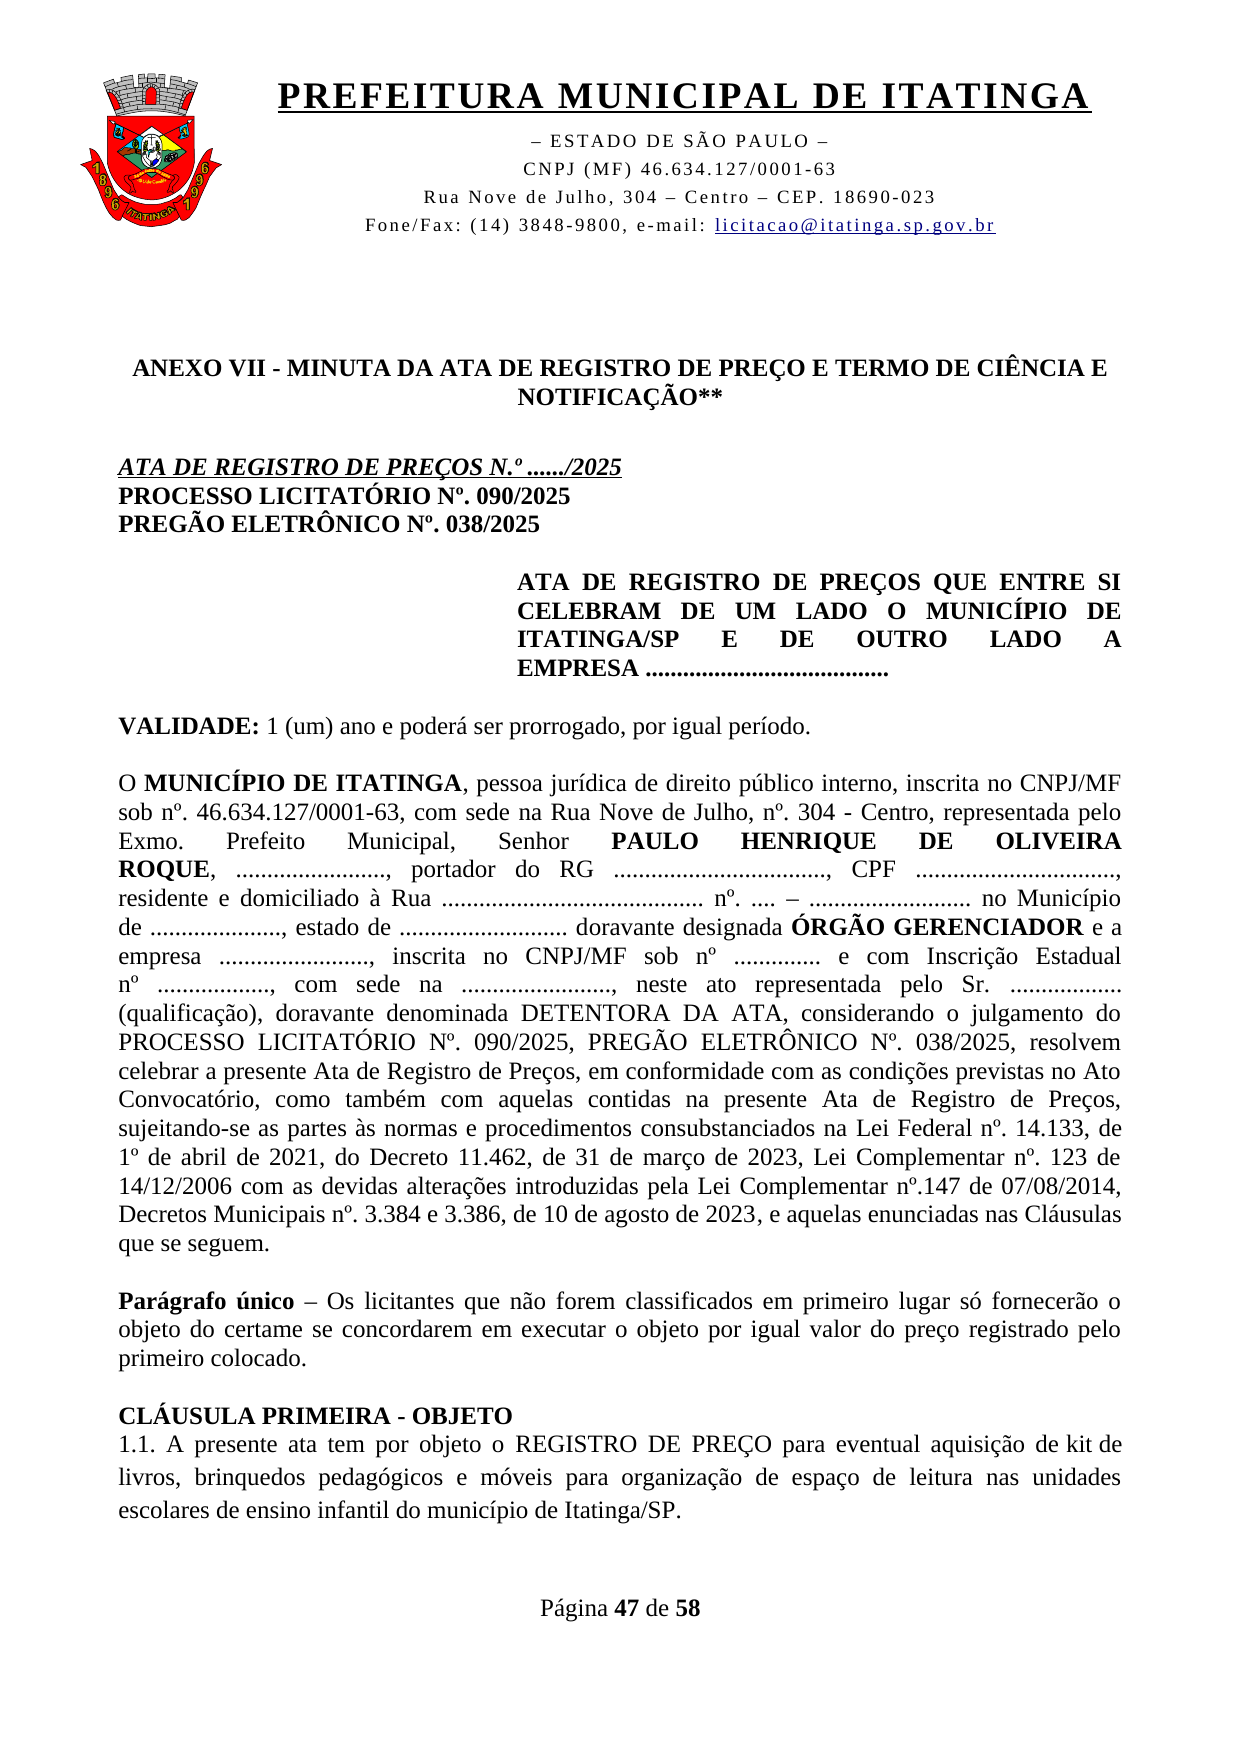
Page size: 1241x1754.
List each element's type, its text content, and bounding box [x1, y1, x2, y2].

subtitle O MUNICÍPIO DE ITATINGA, pessoa jurídica de direito público interno, inscrita no CNPJ/MF sob nº. 46.634.127/0001-63, com sede na Rua Nove de Julho, nº. 304 - Centro, representada pelo Exmo. Prefeito Municipal, Senhor PAULO HENRIQUE DE OLIVEIRA ROQUE, ........................, portador do RG .................................., CPF ................................, residente e domiciliado à Rua .......................................... nº. .... – .......................... no Município de ....................., estado de ........................... doravante designada ÓRGÃO GERENCIADOR e a empresa ........................, inscrita no CNPJ/MF sob nº .............. e com Inscrição Estadual nº .................., com sede na ........................, neste ato representada pelo Sr. .................. (qualificação), doravante denominada DETENTORA DA ATA, considerando o julgamento do PROCESSO LICITATÓRIO Nº. 090/2025, PREGÃO ELETRÔNICO Nº. 038/2025, resolvem celebrar a presente Ata de Registro de Preços, em conformidade com as condições previstas no Ato Convocatório, como também com aquelas contidas na presente Ata de Registro de Preços, sujeitando-se as partes às normas e procedimentos consubstanciados na Lei Federal nº. 14.133, de 1º de abril de 2021, do Decreto 11.462, de 31 de março de 2023, Lei Complementar nº. 123 de 14/12/2006 com as devidas alterações introduzidas pela Lei Complementar nº.147 de 07/08/2014, Decretos Municipais nº. 3.384 e 3.386, de 10 de agosto de 2023, e aquelas enunciadas nas Cláusulas que se seguem. [118, 768, 1122, 1257]
text ANEXO VII - MINUTA Da ata de registro de preço E TERMO DE CIÊNCIA E NOTIFICAÇÃO** [118, 353, 1122, 411]
text PREGÃO ELETRÔNICO Nº. 038/2025 [118, 509, 1122, 538]
text 1.1. A presente ata tem por objeto o REGISTRO DE PREÇO para eventual aquisição de kit de livros, brinquedos pedagógicos e móveis para organização de espaço de leitura nas unidades escolares de ensino infantil do município de Itatinga/SP. [118, 1429, 1122, 1524]
text CLÁUSULA PRIMEIRA - OBJETO [118, 1401, 1122, 1429]
text Parágrafo único – Os licitantes que não forem classificados em primeiro lugar só fornecerão o objeto do certame se concordarem em executar o objeto por igual valor do preço registrado pelo primeiro colocado. [118, 1286, 1122, 1372]
text ATA DE REGISTRO DE PREÇOS N.º ....../2025 [118, 452, 1122, 481]
text PROCESSO LICITATÓRIO Nº. 090/2025 [118, 481, 1122, 509]
text ATA DE REGISTRO DE PREÇOS QUE ENTRE SI CELEBRAM DE UM LADO O MUNICÍPIO DE ITATINGA/SP E DE OUTRO LADO A EMPRESA ....................................... [517, 567, 1122, 682]
text VALIDADE: 1 (um) ano e poderá ser prorrogado, por igual período. [118, 711, 1122, 739]
